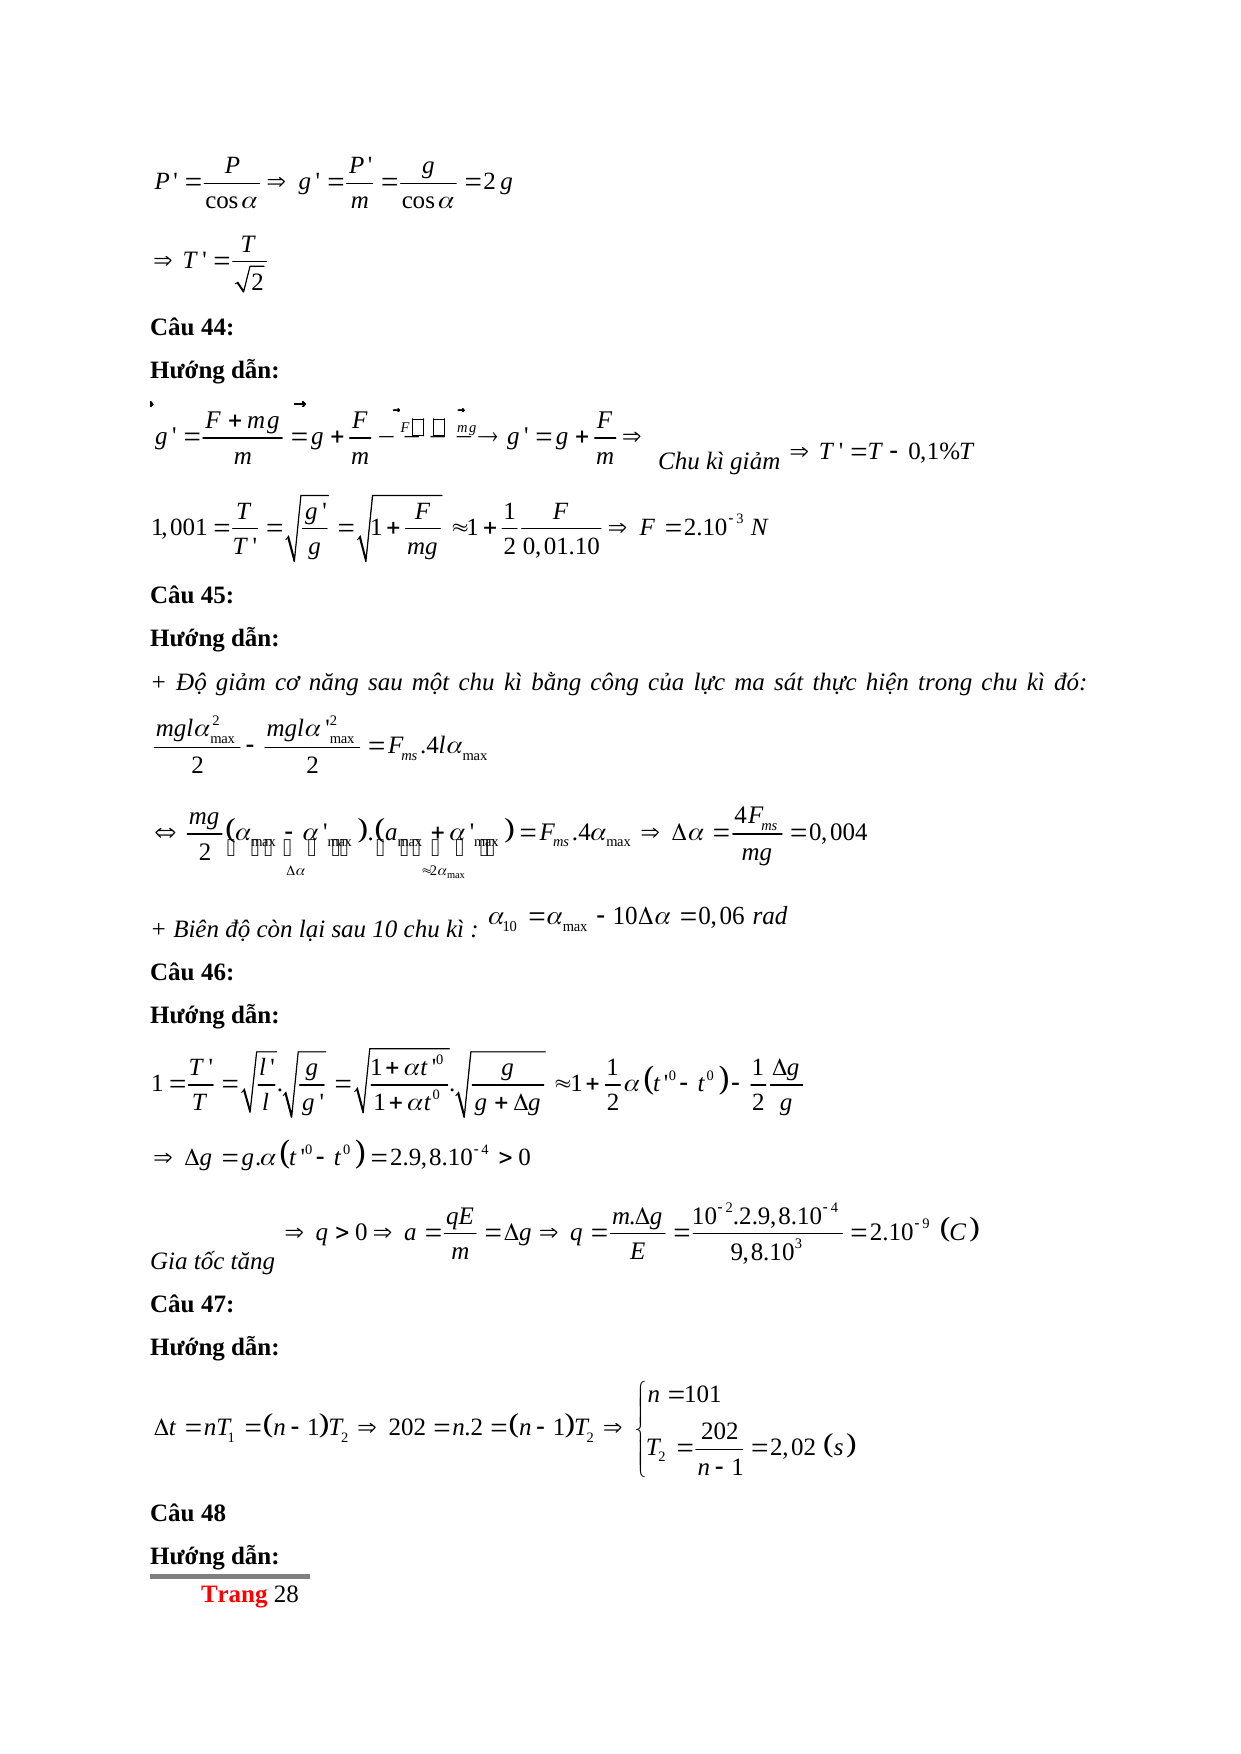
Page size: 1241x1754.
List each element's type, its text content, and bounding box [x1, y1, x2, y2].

text Chu kì giảm [150, 398, 1090, 475]
text Câu 46: [150, 957, 1090, 986]
text Hướng dẫn: [150, 1541, 1090, 1569]
text Hướng dẫn: [150, 1332, 1090, 1361]
text Câu 45: [150, 580, 1090, 609]
text Câu 44: [150, 312, 1090, 340]
text Gia tốc tăng [150, 1196, 1090, 1275]
text Hướng dẫn: [150, 355, 1090, 383]
text Câu 48 [150, 1498, 1090, 1526]
text + Độ giảm cơ năng sau một chu kì bằng công của lực ma sát thực hiện trong chu kì đó: [150, 667, 1090, 784]
text Hướng dẫn: [150, 623, 1090, 652]
text + Biên độ còn lại sau 10 chu kì : [150, 899, 1090, 943]
text Hướng dẫn: [150, 1001, 1090, 1029]
text Câu 47: [150, 1289, 1090, 1318]
